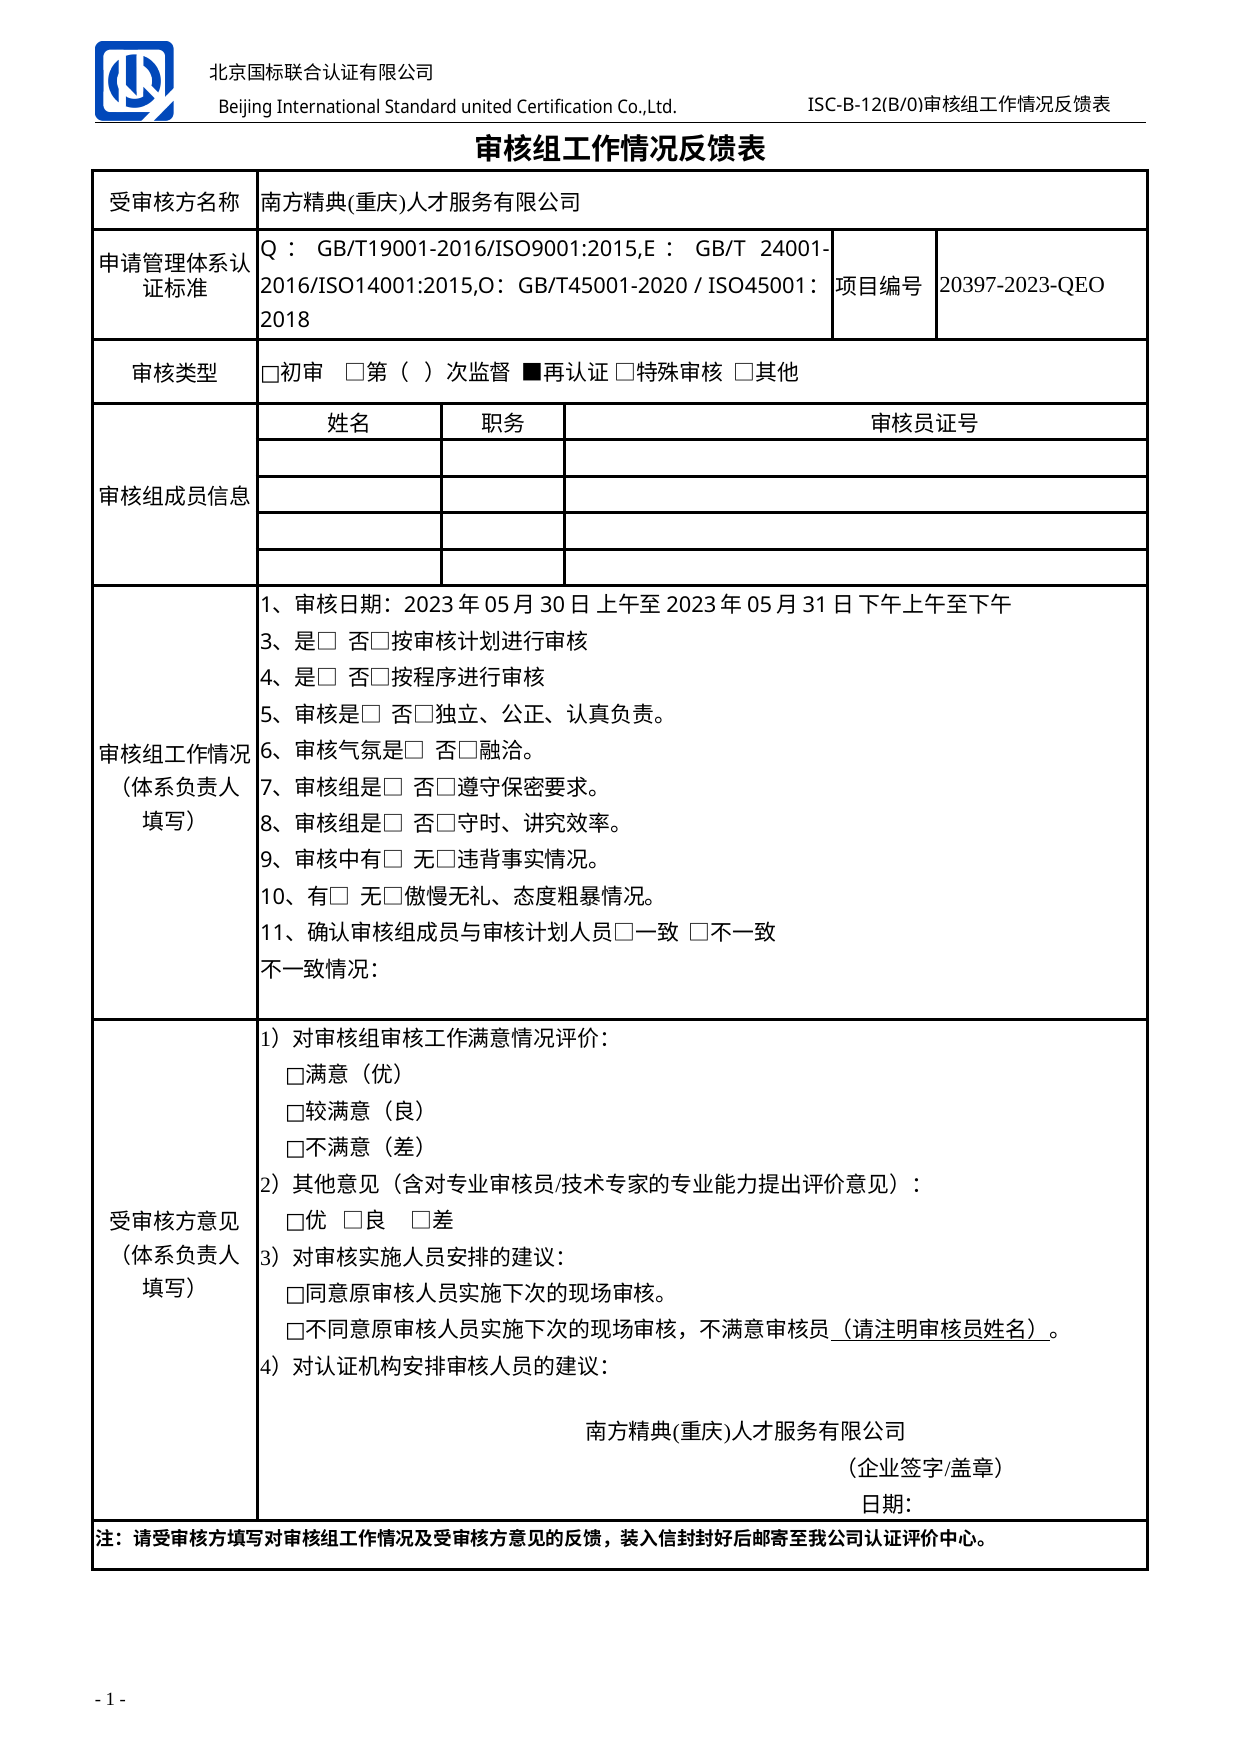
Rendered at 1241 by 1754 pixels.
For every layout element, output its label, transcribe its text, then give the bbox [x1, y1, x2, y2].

table_cell 1、审核日期：2023年05月30日 上午至2023年05月31日 下午上午至下午 3、是□ 否□按审核计划进行审核 4、是□ 否□按程序进行审核 5、审核是□ 否□独立、公正、认真负责。 6、审核气氛是□ 否□融洽。 7、审核组是□ 否□遵守保密要求。 8、审核组是□ 否□守时、讲究效率。 9、审核中有□ 无□违背事实情况。 10、有□ 无□傲慢无礼、态度粗暴情况。 11、确认审核组成员与审核计划人员□一致 □不一致 不一致情况： [259, 587, 1146, 1018]
table_header 南方精典(重庆)人才服务有限公司 [259, 172, 1146, 228]
table_cell [566, 441, 1146, 475]
table_header 受审核方名称 [94, 172, 256, 228]
table_cell 审核组工作情况（体系负责人 填写） [94, 587, 256, 1018]
table_cell 注：请受审核方填写对审核组工作情况及受审核方意见的反馈，装入信封封好后邮寄至我公司认证评价中心。 [94, 1522, 1146, 1568]
table_cell [566, 478, 1146, 511]
table_cell 姓名 [259, 405, 440, 438]
table_cell 申请管理体系认证标准 [94, 231, 256, 338]
picture [95, 41, 174, 121]
text 审核组工作情况反馈表 [94, 123, 1146, 169]
table_cell [443, 514, 563, 548]
table_cell [259, 478, 440, 511]
table_cell [259, 551, 440, 584]
table_cell 职务 [443, 405, 563, 438]
table_cell [443, 551, 563, 584]
table_cell 审核类型 [94, 341, 256, 402]
table_cell 审核组成员信息 [94, 405, 256, 584]
table_cell 受审核方意见（体系负责人 填写） [94, 1021, 256, 1518]
table_cell 1）对审核组审核工作满意情况评价： □满意（优） □较满意（良） □不满意（差） 2）其他意见（含对专业审核员/技术专家的专业能力提出评价意见）： □优 □良 □差 3）对审核实施人员安排的建议： □同意原审核人员实施下次的现场审核。 □不同意原审核人员实施下次的现场审核，不满意审核员（请注明审核员姓名）。 4）对认证机构安排审核人员的建议： 南方精典(重庆)人才服务有限公司 （企业签字/盖章） 日期： [259, 1021, 1146, 1518]
table_cell [566, 551, 1146, 584]
table_cell [443, 478, 563, 511]
table_cell 审核员证号 [566, 405, 1146, 438]
table_cell 20397-2023-QEO [938, 231, 1146, 338]
table_cell [443, 441, 563, 475]
table_cell [259, 514, 440, 548]
table_cell [259, 441, 440, 475]
table_cell [566, 514, 1146, 548]
table_cell Q：GB/T19001-2016/ISO9001:2015,E：GB/T 24001-2016/ISO14001:2015,O：GB/T45001-2020 / ISO45001：2018 [259, 231, 831, 338]
table_cell 项目编号 [834, 231, 935, 338]
table_cell □初审 □第（ ）次监督 ■再认证 □特殊审核 □其他 [259, 341, 1146, 402]
